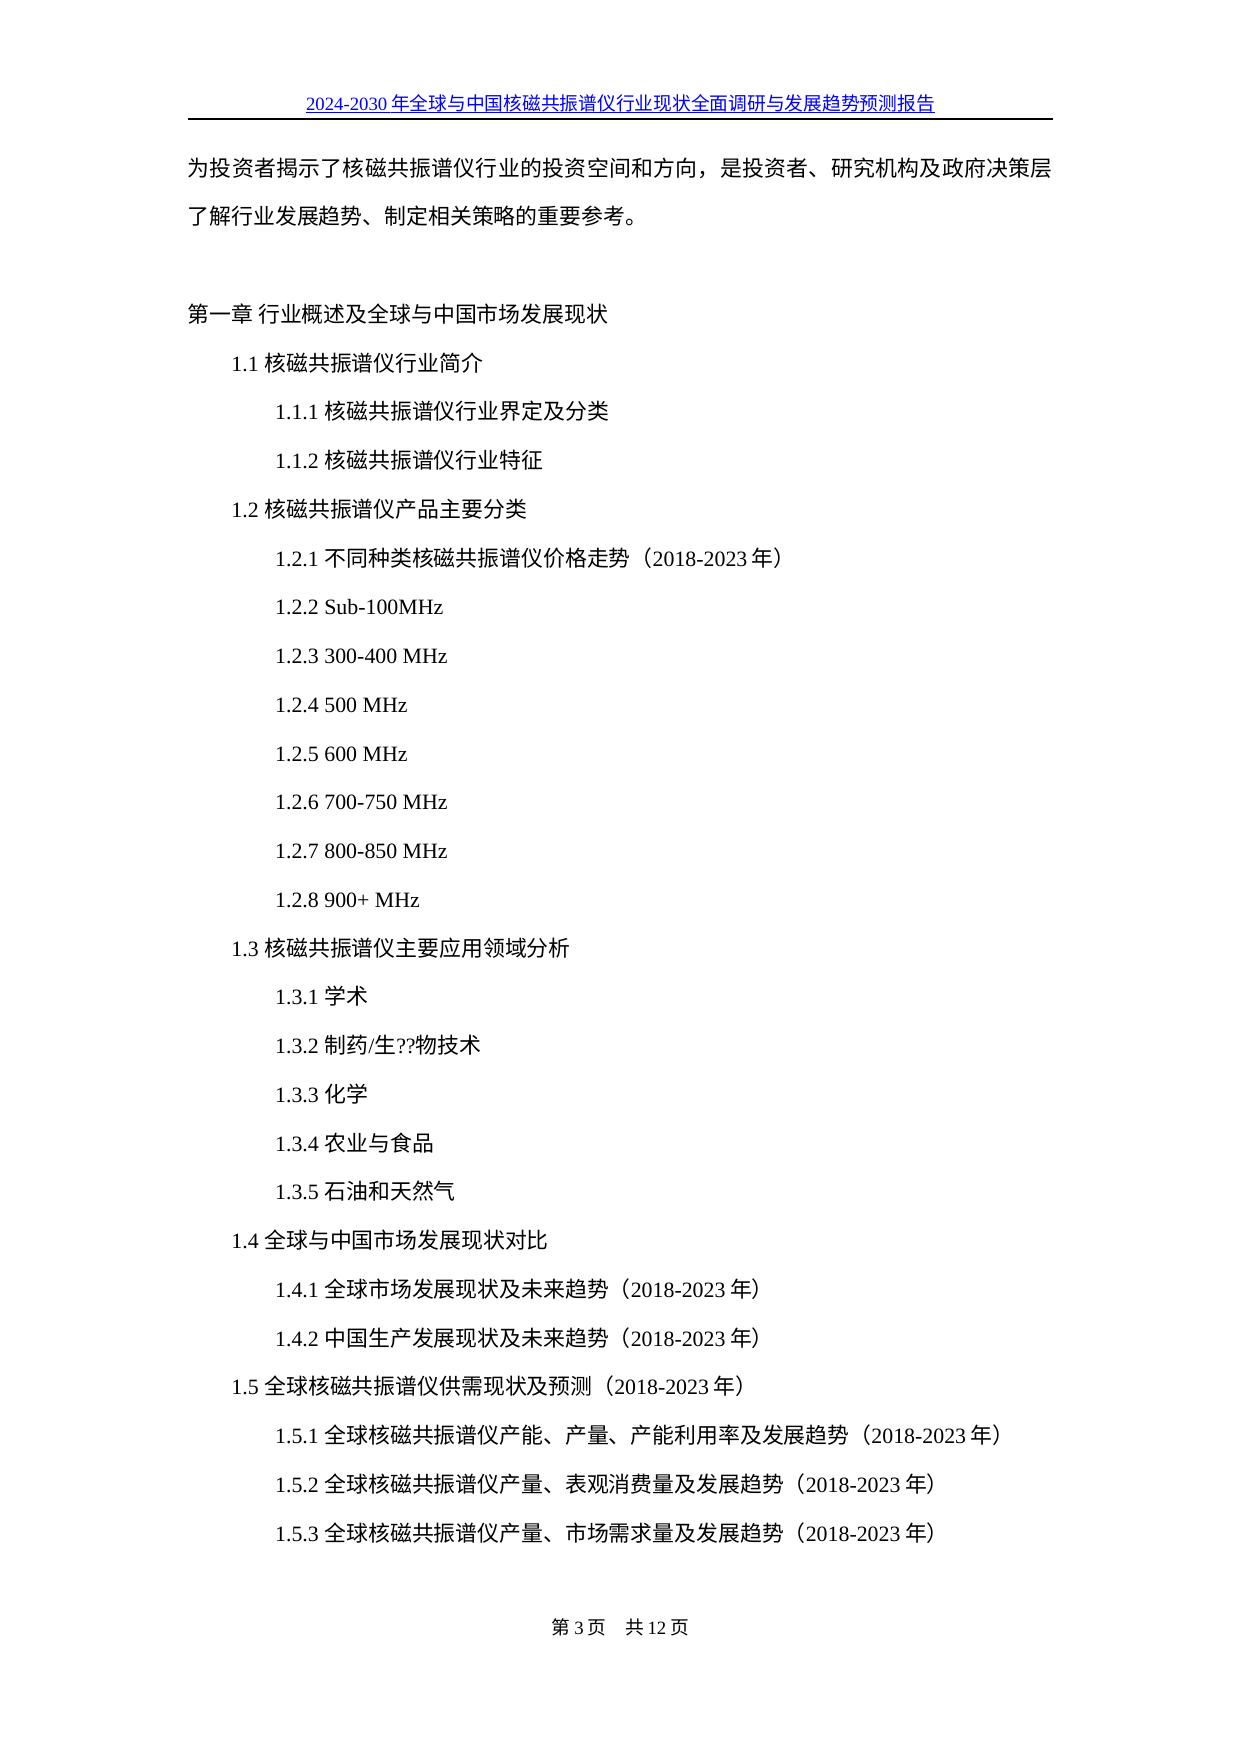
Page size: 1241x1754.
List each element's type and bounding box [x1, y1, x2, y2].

text [187, 150, 1053, 1548]
